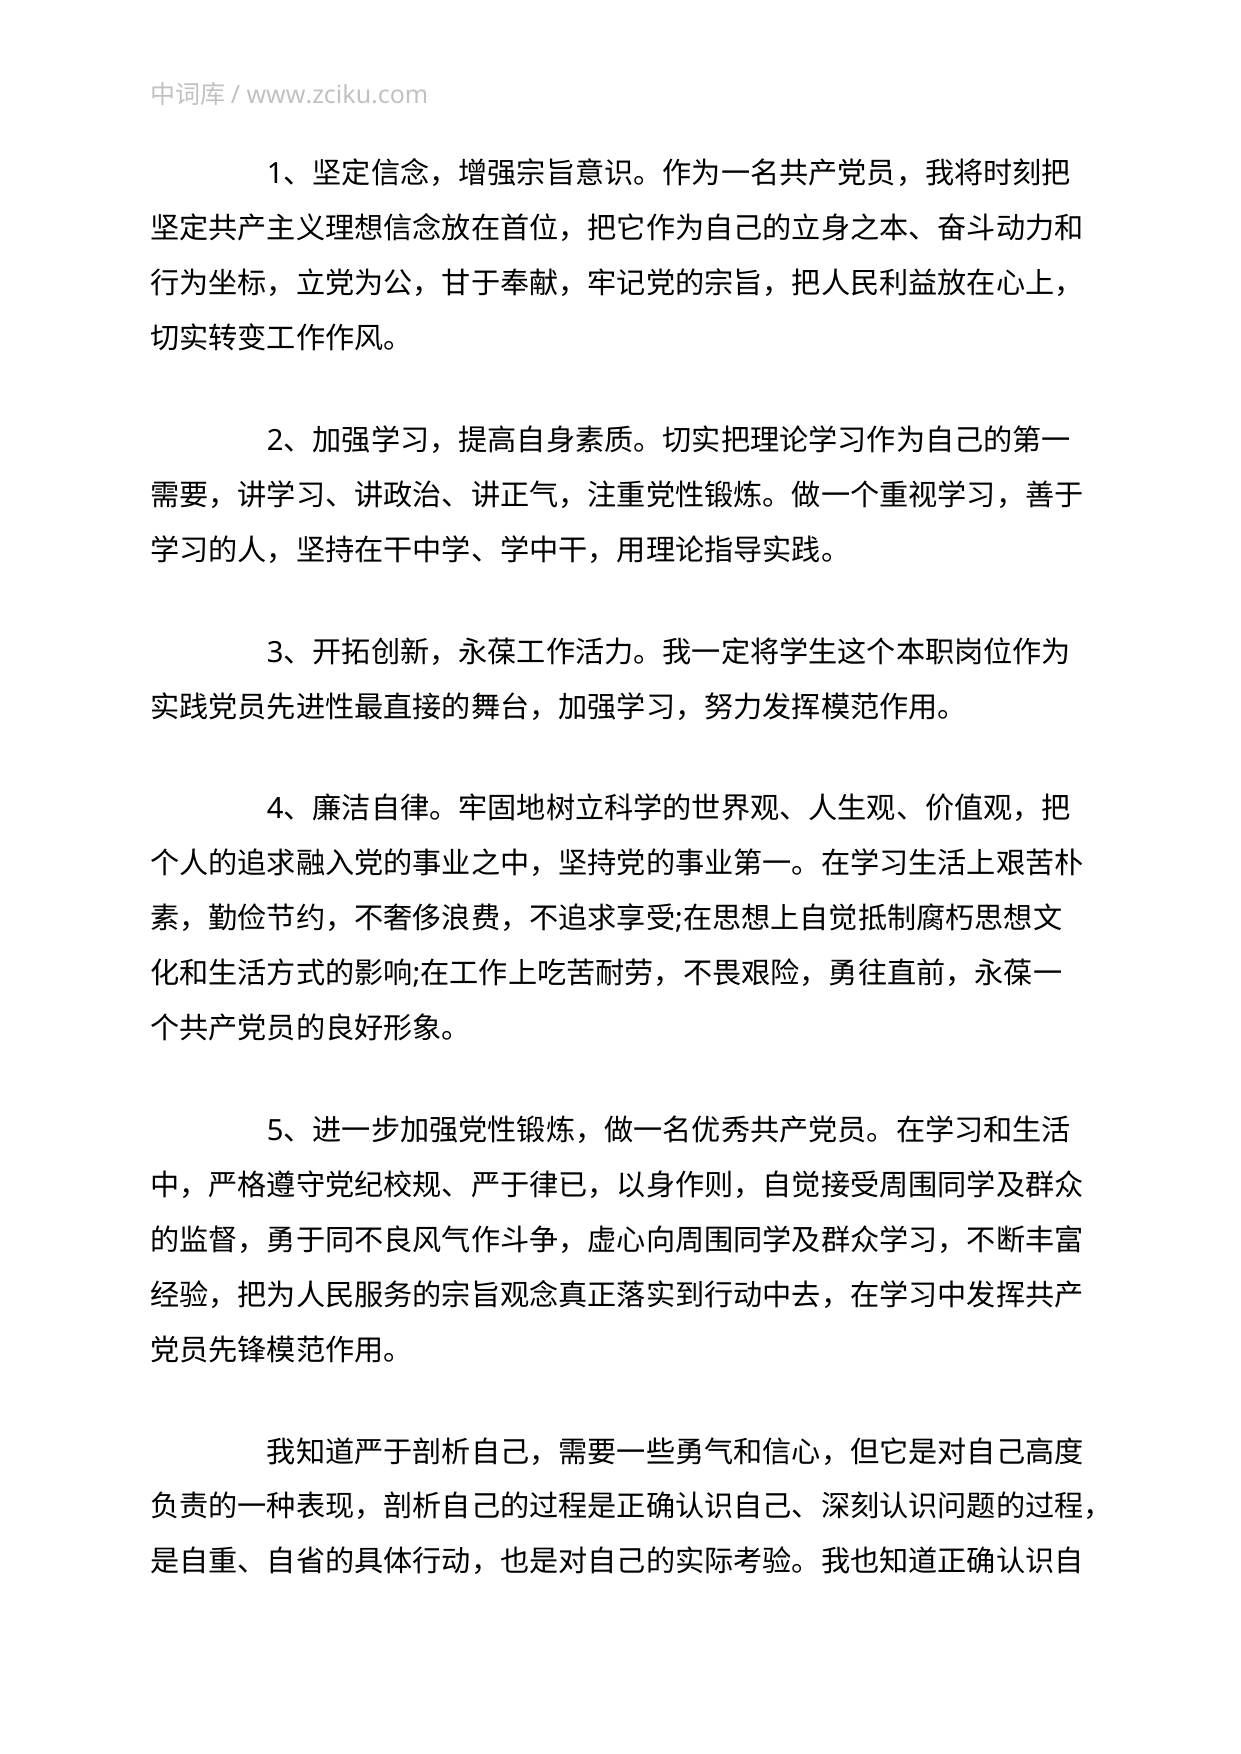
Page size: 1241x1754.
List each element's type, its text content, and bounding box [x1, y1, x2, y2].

text 5、进一步加强党性锻炼，做一名优秀共产党员。在学习和生活中，严格遵守党纪校规、严于律已，以身作则，自觉接受周围同学及群众的监督，勇于同不良风气作斗争，虚心向周围同学及群众学习，不断丰富经验，把为人民服务的宗旨观念真正落实到行动中去，在学习中发挥共产党员先锋模范作用。 [150, 1107, 1090, 1369]
text 1、坚定信念，增强宗旨意识。作为一名共产党员，我将时刻把坚定共产主义理想信念放在首位，把它作为自己的立身之本、奋斗动力和行为坐标，立党为公，甘于奉献，牢记党的宗旨，把人民利益放在心上，切实转变工作作风。 [150, 150, 1090, 357]
text 4、廉洁自律。牢固地树立科学的世界观、人生观、价值观，把个人的追求融入党的事业之中，坚持党的事业第一。在学习生活上艰苦朴素，勤俭节约，不奢侈浪费，不追求享受;在思想上自觉抵制腐朽思想文化和生活方式的影响;在工作上吃苦耐劳，不畏艰险，勇往直前，永葆一个共产党员的良好形象。 [150, 785, 1090, 1047]
text 3、开拓创新，永葆工作活力。我一定将学生这个本职岗位作为实践党员先进性最直接的舞台，加强学习，努力发挥模范作用。 [150, 628, 1090, 726]
text 2、加强学习，提高自身素质。切实把理论学习作为自己的第一需要，讲学习、讲政治、讲正气，注重党性锻炼。做一个重视学习，善于学习的人，坚持在干中学、学中干，用理论指导实践。 [150, 417, 1090, 569]
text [150, 1428, 1090, 1580]
